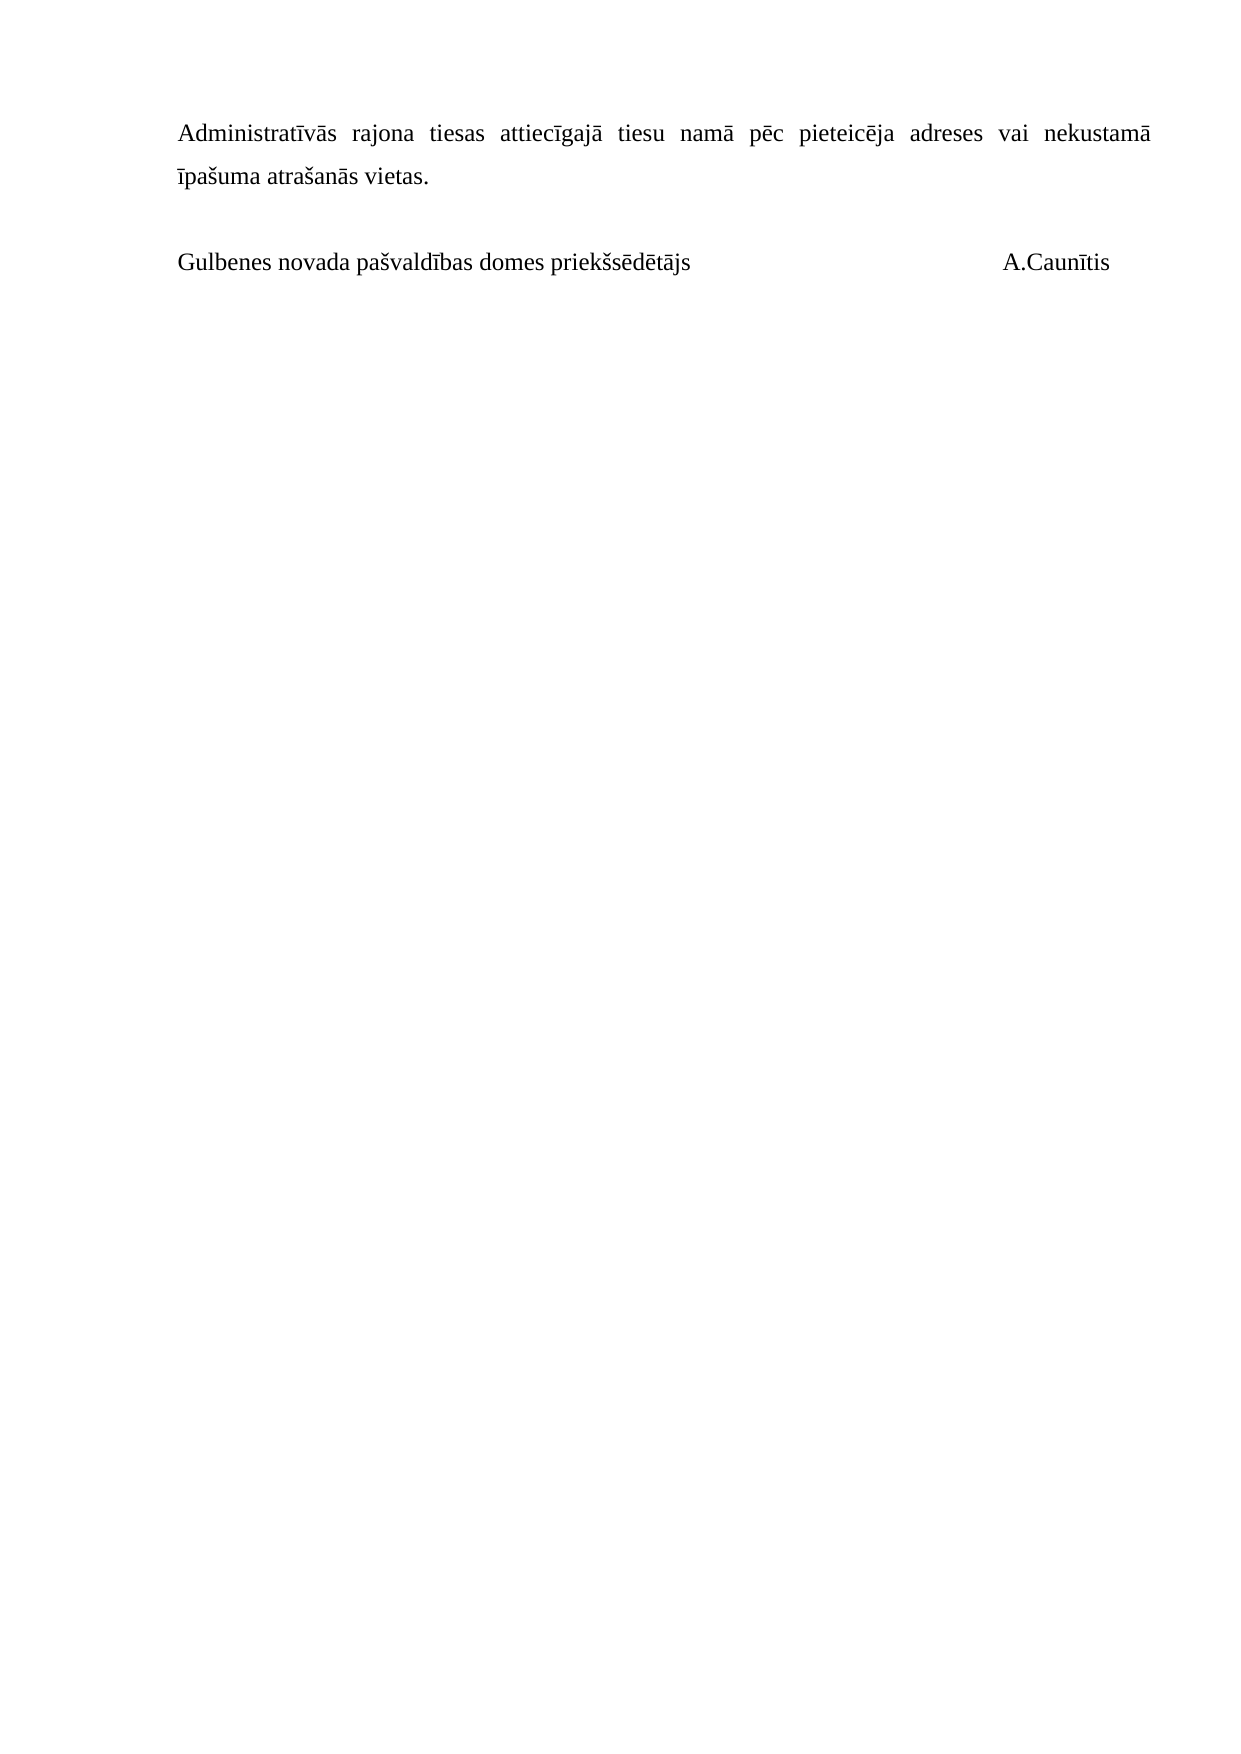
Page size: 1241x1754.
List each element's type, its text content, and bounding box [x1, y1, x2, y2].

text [177, 118, 1152, 190]
text Gulbenes novada pašvaldības domes priekšsēdētājs A.Caunītis [177, 247, 1152, 276]
